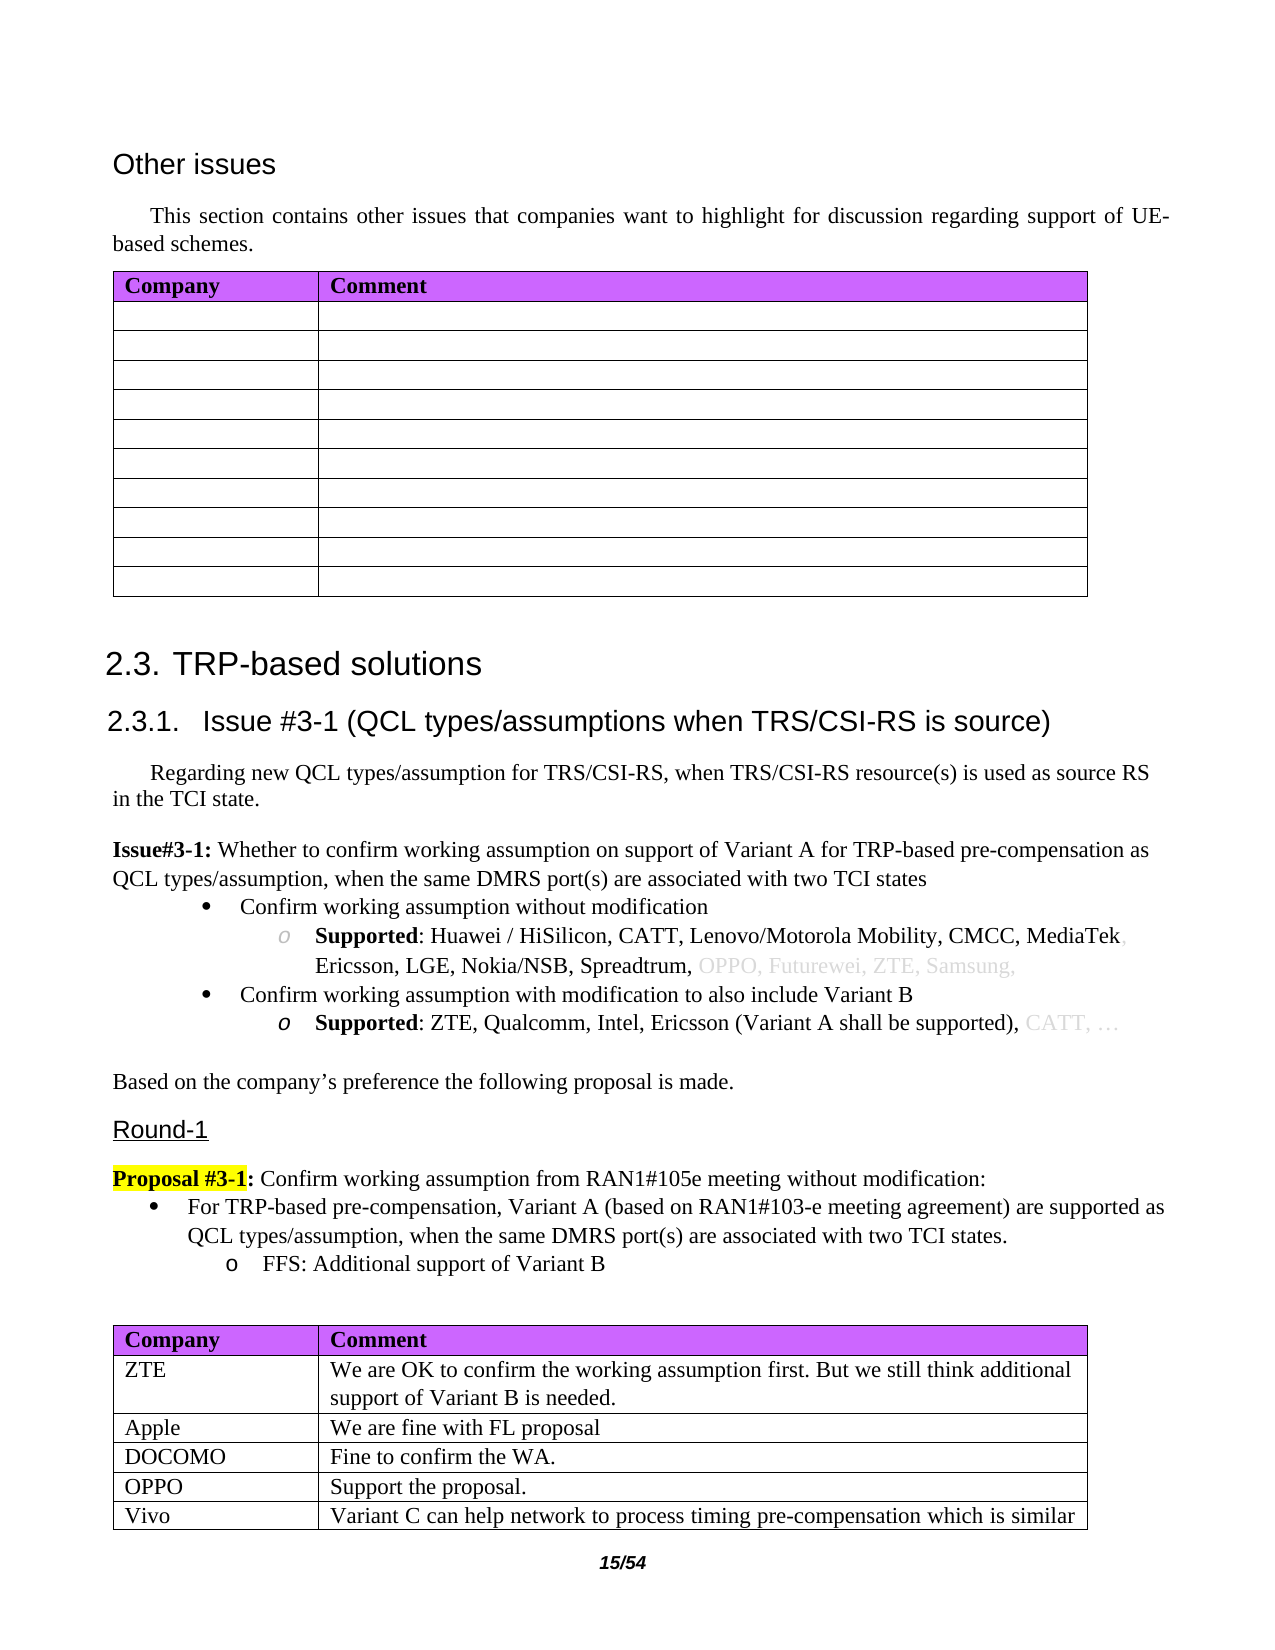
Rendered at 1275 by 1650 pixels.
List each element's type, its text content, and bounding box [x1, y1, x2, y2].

text Regarding new QCL types/assumption for TRS/CSI-RS, when TRS/CSI-RS resource(s) is used as source RS in the TCI state. [112, 759, 1172, 812]
table_cell [319, 508, 1087, 537]
table_cell ZTE [114, 1356, 318, 1413]
table_header Company [114, 272, 318, 301]
table_cell [114, 390, 318, 419]
subtitle Other issues [112, 147, 1172, 181]
text Proposal #3-1: Confirm working assumption from RAN1#105e meeting without modification: [247, 1165, 1172, 1191]
table_cell [319, 331, 1087, 360]
table_header Comment [319, 1326, 1087, 1355]
text Issue#3-1: Whether to confirm working assumption on support of Variant A for TRP-based pre-compensation as QCL types/assumption, when the same DMRS port(s) are associated with two TCI states [112, 837, 1172, 891]
list FFS: Additional support of Variant B [225, 1250, 1172, 1278]
list Supported: ZTE, Qualcomm, Intel, Ericsson (Variant A shall be supported), CATT, … [277, 1009, 1172, 1037]
subtitle Issue #3-1 (QCL types/assumptions when TRS/CSI-RS is source) [107, 704, 1172, 737]
table_cell [114, 449, 318, 478]
table_cell [114, 508, 318, 537]
table_cell [319, 390, 1087, 419]
table_cell Fine to confirm the WA. [319, 1443, 1087, 1472]
table_cell We are OK to confirm the working assumption first. But we still think additional support of Variant B is needed. [319, 1356, 1087, 1413]
table_cell DOCOMO [114, 1443, 318, 1472]
table_cell [114, 479, 318, 507]
table_cell [319, 302, 1087, 330]
table_cell [114, 420, 318, 448]
table_cell [114, 567, 318, 596]
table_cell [319, 1502, 1087, 1528]
table_cell [114, 361, 318, 389]
table_cell [319, 538, 1087, 566]
table_cell OPPO [114, 1473, 318, 1501]
subtitle Round-1 [112, 1115, 1172, 1144]
table_cell Vivo [114, 1502, 318, 1528]
list Confirm working assumption with modification to also include Variant B [202, 981, 1172, 1007]
table_cell [319, 361, 1087, 389]
table_cell [114, 302, 318, 330]
table_cell Support the proposal. [319, 1473, 1087, 1501]
text Based on the company’s preference the following proposal is made. [112, 1068, 1172, 1094]
table_cell We are fine with FL proposal [319, 1414, 1087, 1442]
table_cell [319, 567, 1087, 596]
text This section contains other issues that companies want to highlight for discussion regarding support of UE-based schemes. [112, 202, 1172, 257]
subtitle TRP-based solutions [105, 644, 1172, 682]
list For TRP-based pre-compensation, Variant A (based on RAN1#103-e meeting agreement) are supported as QCL types/assumption, when the same DMRS port(s) are associated with two TCI states. [150, 1193, 1172, 1248]
table_cell [319, 479, 1087, 507]
table_cell [114, 538, 318, 566]
table_cell [319, 420, 1087, 448]
list Supported: Huawei / HiSilicon, CATT, Lenovo/Motorola Mobility, CMCC, MediaTek, Ericsson, LGE, Nokia/NSB, Spreadtrum, OPPO, Futurewei, ZTE, Samsung, [277, 922, 1172, 978]
table_cell [319, 449, 1087, 478]
table_cell Apple [114, 1414, 318, 1442]
table_cell [114, 331, 318, 360]
table_header Comment [319, 272, 1087, 301]
table_header Company [114, 1326, 318, 1355]
list Confirm working assumption without modification [202, 893, 1172, 920]
